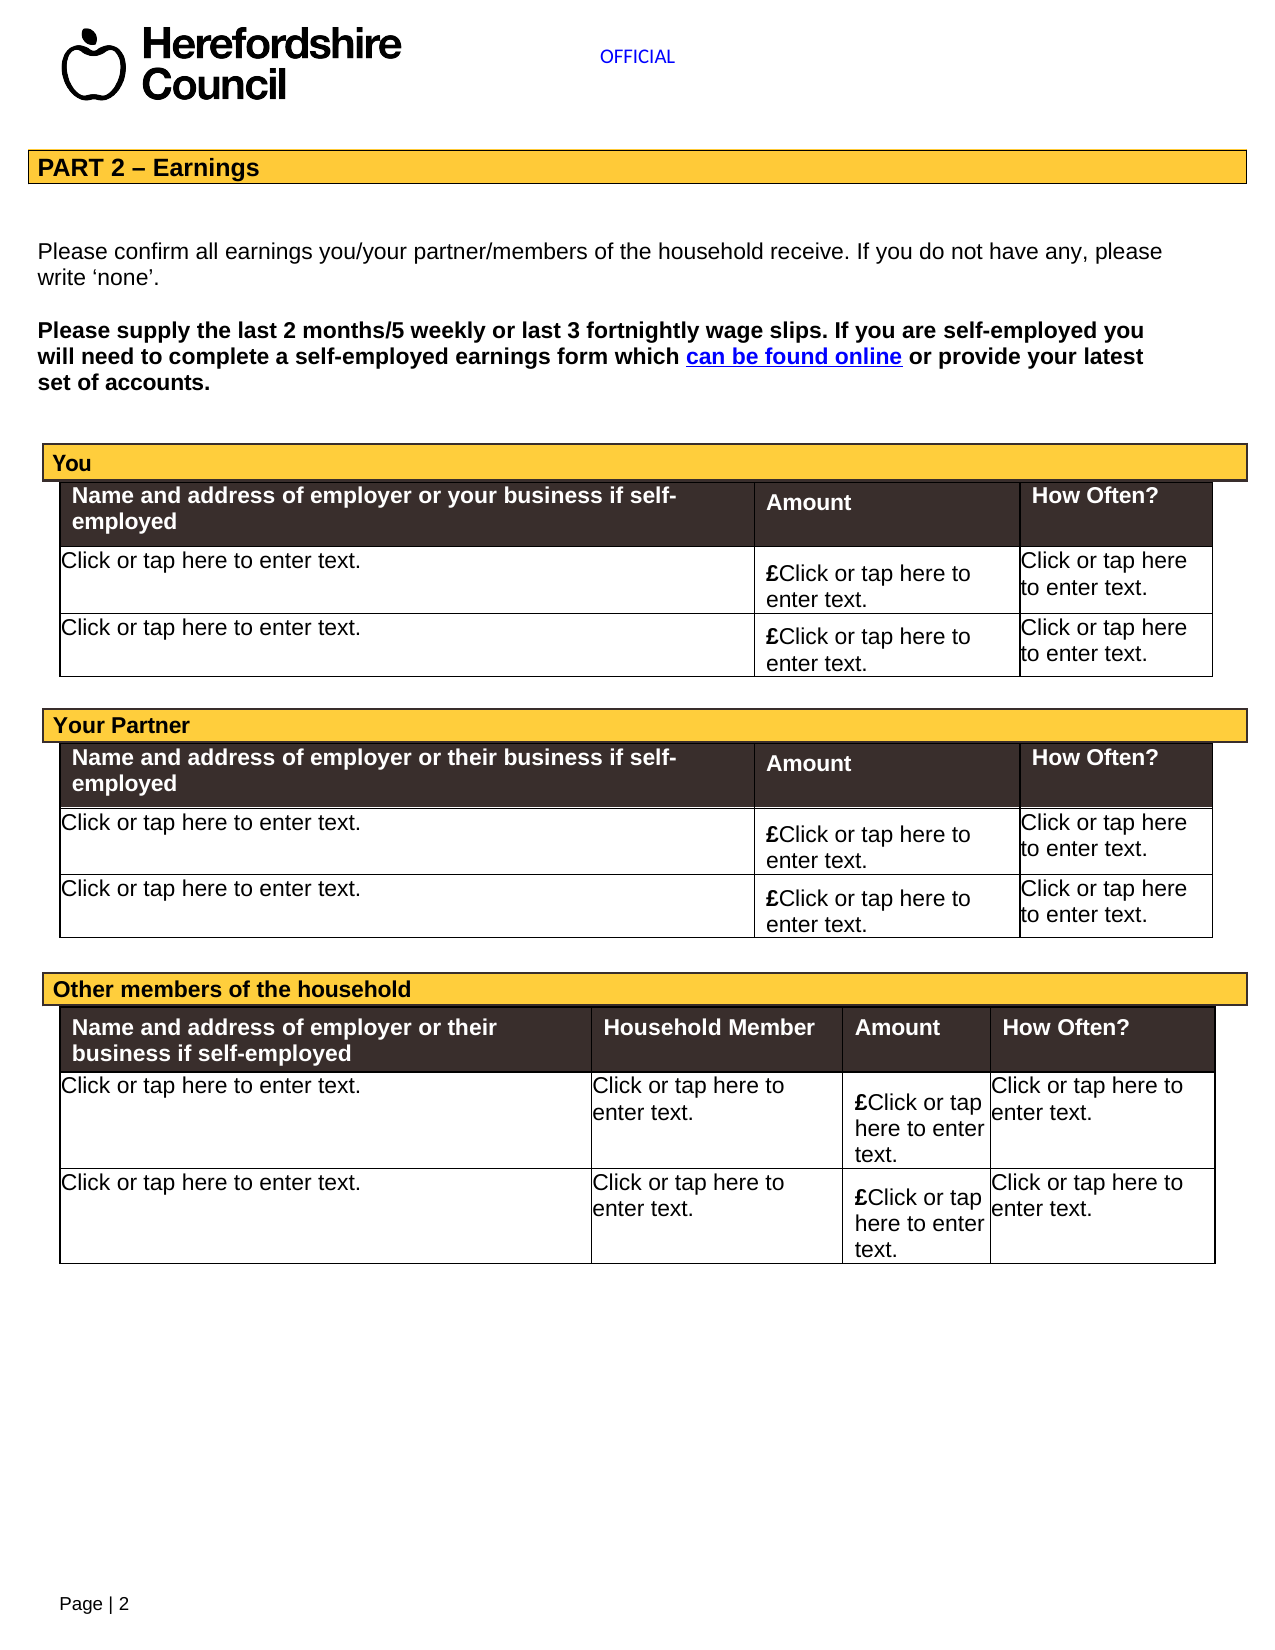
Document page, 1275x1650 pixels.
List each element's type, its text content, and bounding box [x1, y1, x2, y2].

table_header Name and address of employer or their business if self-employed [61, 744, 754, 807]
picture [37, 0, 432, 125]
text Your Partner [44, 710, 1246, 741]
table_header Amount [755, 483, 1019, 546]
table_cell £ [755, 875, 1019, 937]
table_header How Often? [1021, 483, 1212, 546]
table_header Amount [843, 1008, 990, 1071]
text Other members of the household [44, 974, 1246, 1004]
table_cell £ [755, 809, 1019, 874]
text You [44, 445, 1246, 479]
table_header Amount [755, 744, 1019, 807]
table_header Name and address of employer or your business if self-employed [61, 483, 754, 546]
table_header How Often? [1021, 744, 1212, 807]
table_header Name and address of employer or their business if self-employed [61, 1008, 591, 1071]
table_header Household Member [592, 1008, 842, 1071]
subtitle Please supply the last 2 months/5 weekly or last 3 fortnightly wage slips. If you are self-employed you will need to complete a self-employed earnings form which can be found online or provide your latest set of accounts. [37, 317, 1181, 396]
table_header How Often? [991, 1008, 1214, 1071]
table_cell £ [843, 1169, 990, 1263]
table_cell £ [755, 614, 1019, 676]
text Please confirm all earnings you/your partner/members of the household receive. If you do not have any, please write ‘none’. [37, 238, 1210, 291]
table_cell £ [843, 1073, 990, 1168]
subtitle PART 2 – Earnings [29, 151, 1246, 183]
table_cell £ [755, 547, 1019, 612]
